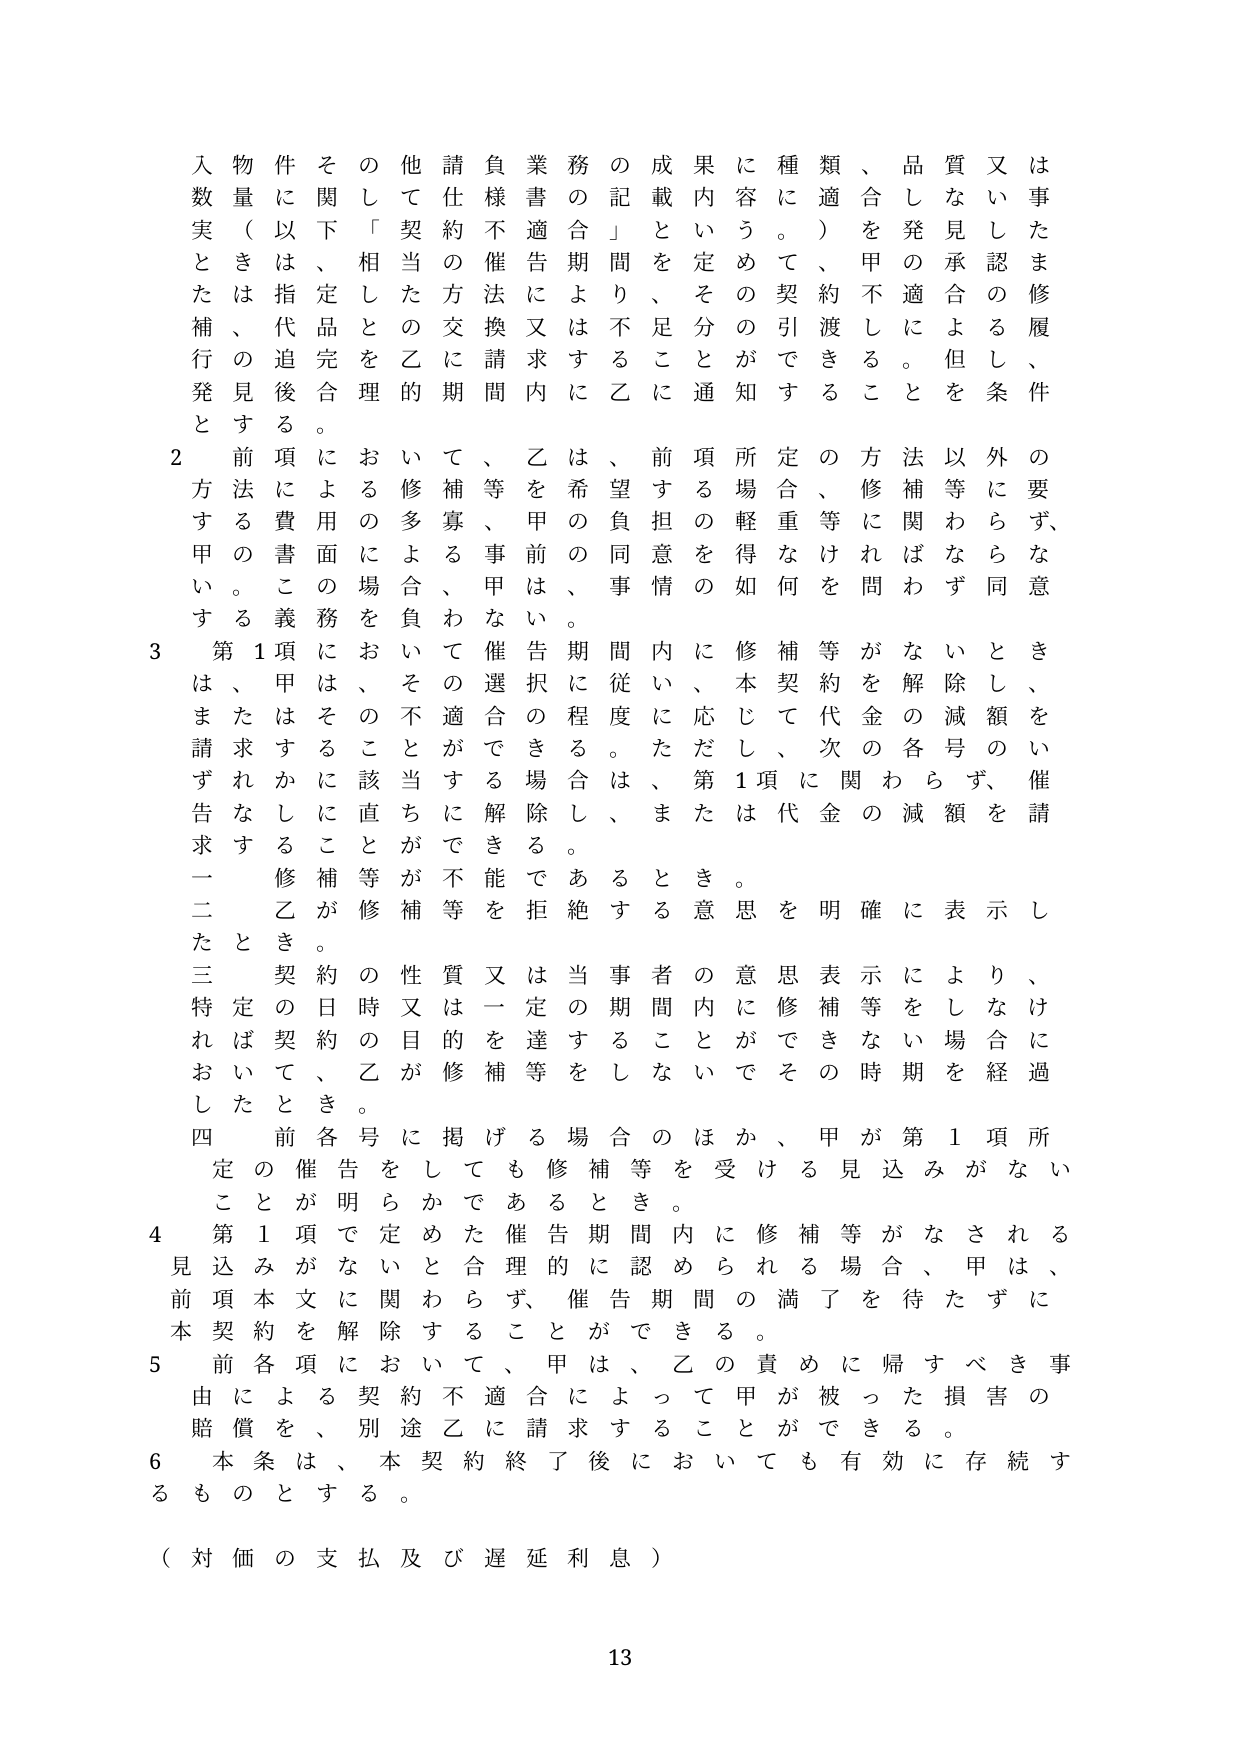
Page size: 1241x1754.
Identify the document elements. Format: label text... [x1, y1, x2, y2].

text 5 前各項において、甲は、乙の責めに帰すべき事由による契約不適合によって甲が被った損害の賠償を、別途乙に請求することができる。 [149, 1346, 1091, 1443]
text 2 前項において、乙は、前項所定の方法以外の方法による修補等を希望する場合、修補等に要する費用の多寡、甲の負担の軽重等に関わらず、甲の書面による事前の同意を得なければならない。この場合、甲は、事情の如何を問わず同意する義務を負わない。 [150, 439, 1091, 634]
text 三 契約の性質又は当事者の意思表示により、特定の日時又は一定の期間内に修補等をしなければ契約の目的を達することができない場合において、乙が修補等をしないでその時期を経過したとき。 [170, 958, 1091, 1119]
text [149, 148, 1100, 439]
text 4 第１項で定めた催告期間内に修補等がなされる見込みがないと合理的に認められる場合、甲は、前項本文に関わらず、催告期間の満了を待たずに本契約を解除することができる。 [149, 1217, 1091, 1346]
text 6 本条は、本契約終了後においても有効に存続するものとする。 [149, 1443, 1100, 1508]
text 二 乙が修補等を拒絶する意思を明確に表示したとき。 [170, 893, 1091, 958]
text （対価の支払及び遅延利息） [149, 1541, 1100, 1573]
text 一 修補等が不能であるとき。 [170, 860, 1091, 893]
text 四 前各号に掲げる場合のほか、甲が第１項所定の催告をしても修補等を受ける見込みがないことが明らかであるとき。 [170, 1119, 1091, 1217]
text 3 第1項において催告期間内に修補等がないときは、甲は、その選択に従い、本契約を解除し、またはその不適合の程度に応じて代金の減額を請求することができる。ただし、次の各号のいずれかに該当する場合は、第1項に関わらず、催告なしに直ちに解除し、または代金の減額を請求することができる。 [149, 634, 1091, 860]
